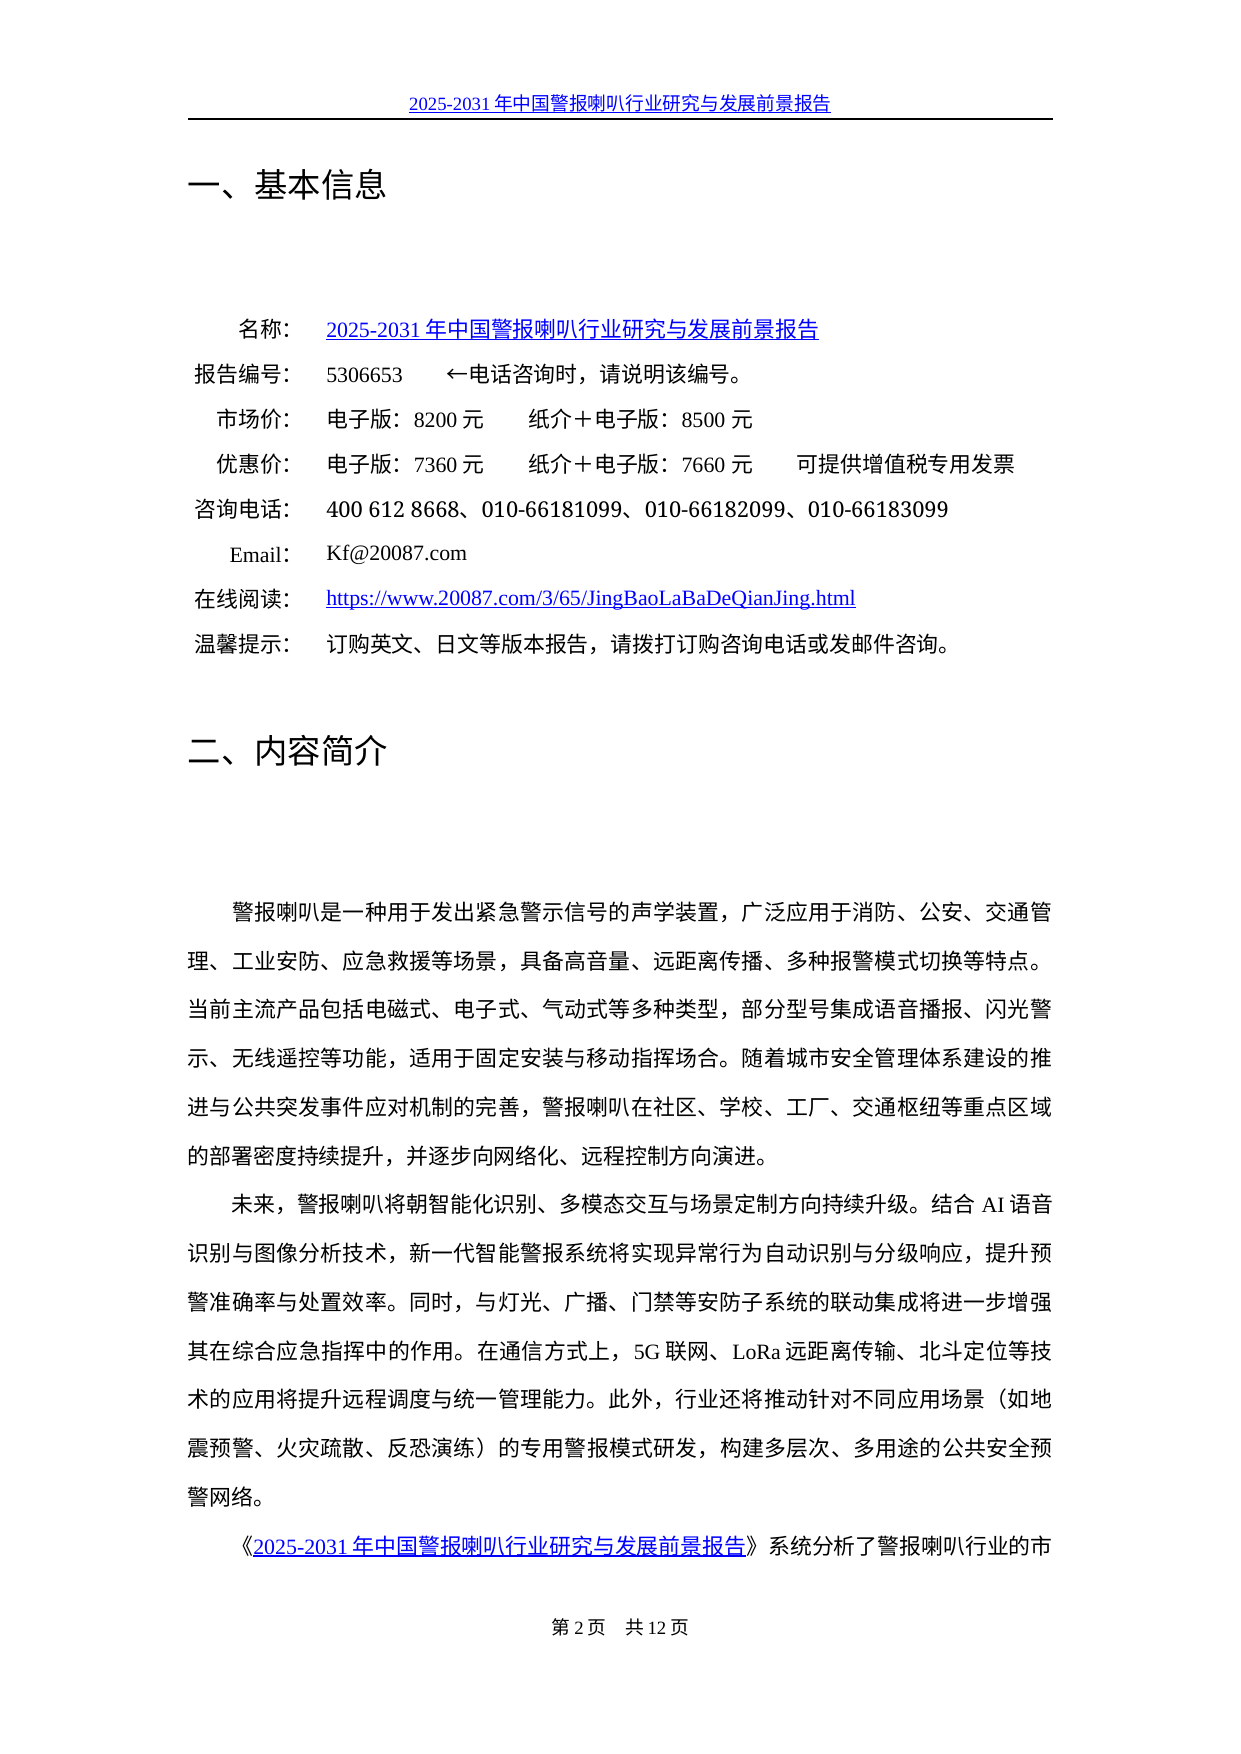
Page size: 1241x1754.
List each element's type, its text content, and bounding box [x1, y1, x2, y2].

title 一、基本信息 [187, 150, 1053, 215]
table_cell 在线阅读： [167, 582, 315, 627]
title 二、内容简介 [187, 717, 1053, 782]
table_cell 优惠价： [167, 447, 315, 492]
table_cell 5306653 ←电话咨询时，请说明该编号。 [315, 357, 1073, 402]
table_cell 电子版：7360 元 纸介＋电子版：7660 元 可提供增值税专用发票 [315, 447, 1073, 492]
table_cell 市场价： [167, 402, 315, 447]
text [187, 894, 1053, 1561]
table_cell [315, 582, 1073, 627]
table_header 2025-2031年中国警报喇叭行业研究与发展前景报告 [315, 312, 1073, 357]
table_cell 温馨提示： [167, 627, 315, 672]
table_cell Kf@20087.com [315, 537, 1073, 582]
table_cell 电子版：8200 元 纸介＋电子版：8500 元 [315, 402, 1073, 447]
table_cell Email： [167, 537, 315, 582]
table_cell 咨询电话： [167, 492, 315, 537]
table_cell 报告编号： [167, 357, 315, 402]
table_cell 订购英文、日文等版本报告，请拨打订购咨询电话或发邮件咨询。 [315, 627, 1073, 672]
table_cell 400 612 8668、010-66181099、010-66182099、010-66183099 [315, 492, 1073, 537]
table_header 名称： [167, 312, 315, 357]
